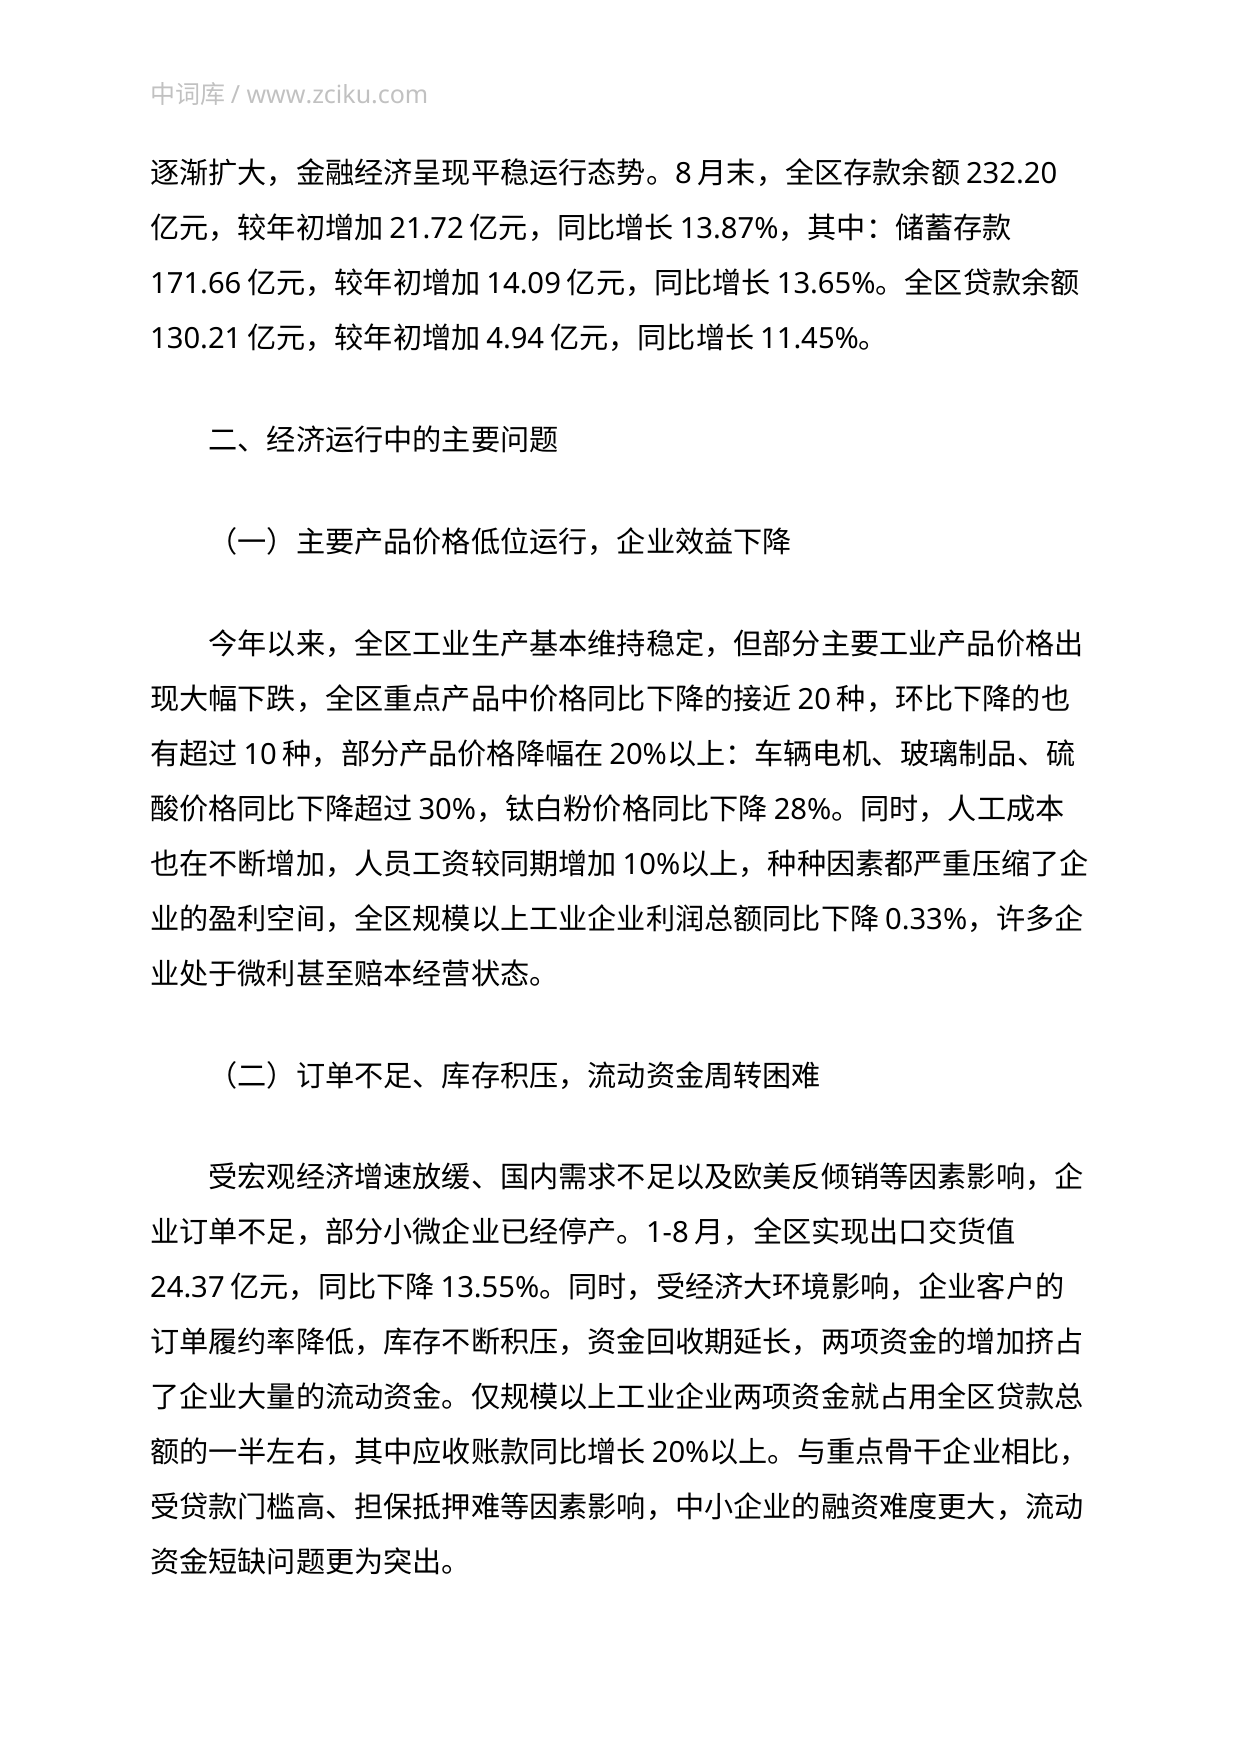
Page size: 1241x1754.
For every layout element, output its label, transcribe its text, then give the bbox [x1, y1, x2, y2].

text 受宏观经济增速放缓、国内需求不足以及欧美反倾销等因素影响，企业订单不足，部分小微企业已经停产。1-8月，全区实现出口交货值24.37亿元，同比下降13.55%。同时，受经济大环境影响，企业客户的订单履约率降低，库存不断积压，资金回收期延长，两项资金的增加挤占了企业大量的流动资金。仅规模以上工业企业两项资金就占用全区贷款总额的一半左右，其中应收账款同比增长20%以上。与重点骨干企业相比，受贷款门槛高、担保抵押难等因素影响，中小企业的融资难度更大，流动资金短缺问题更为突出。 [150, 1154, 1090, 1581]
text 今年以来，全区工业生产基本维持稳定，但部分主要工业产品价格出现大幅下跌，全区重点产品中价格同比下降的接近20种，环比下降的也有超过10种，部分产品价格降幅在20%以上：车辆电机、玻璃制品、硫酸价格同比下降超过30%，钛白粉价格同比下降28%。同时，人工成本也在不断增加，人员工资较同期增加10%以上，种种因素都严重压缩了企业的盈利空间，全区规模以上工业企业利润总额同比下降0.33%，许多企业处于微利甚至赔本经营状态。 [150, 621, 1090, 993]
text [150, 150, 1090, 357]
text （一）主要产品价格低位运行，企业效益下降 [150, 519, 1090, 561]
text （二）订单不足、库存积压，流动资金周转困难 [150, 1052, 1090, 1094]
text 二、经济运行中的主要问题 [150, 417, 1090, 459]
